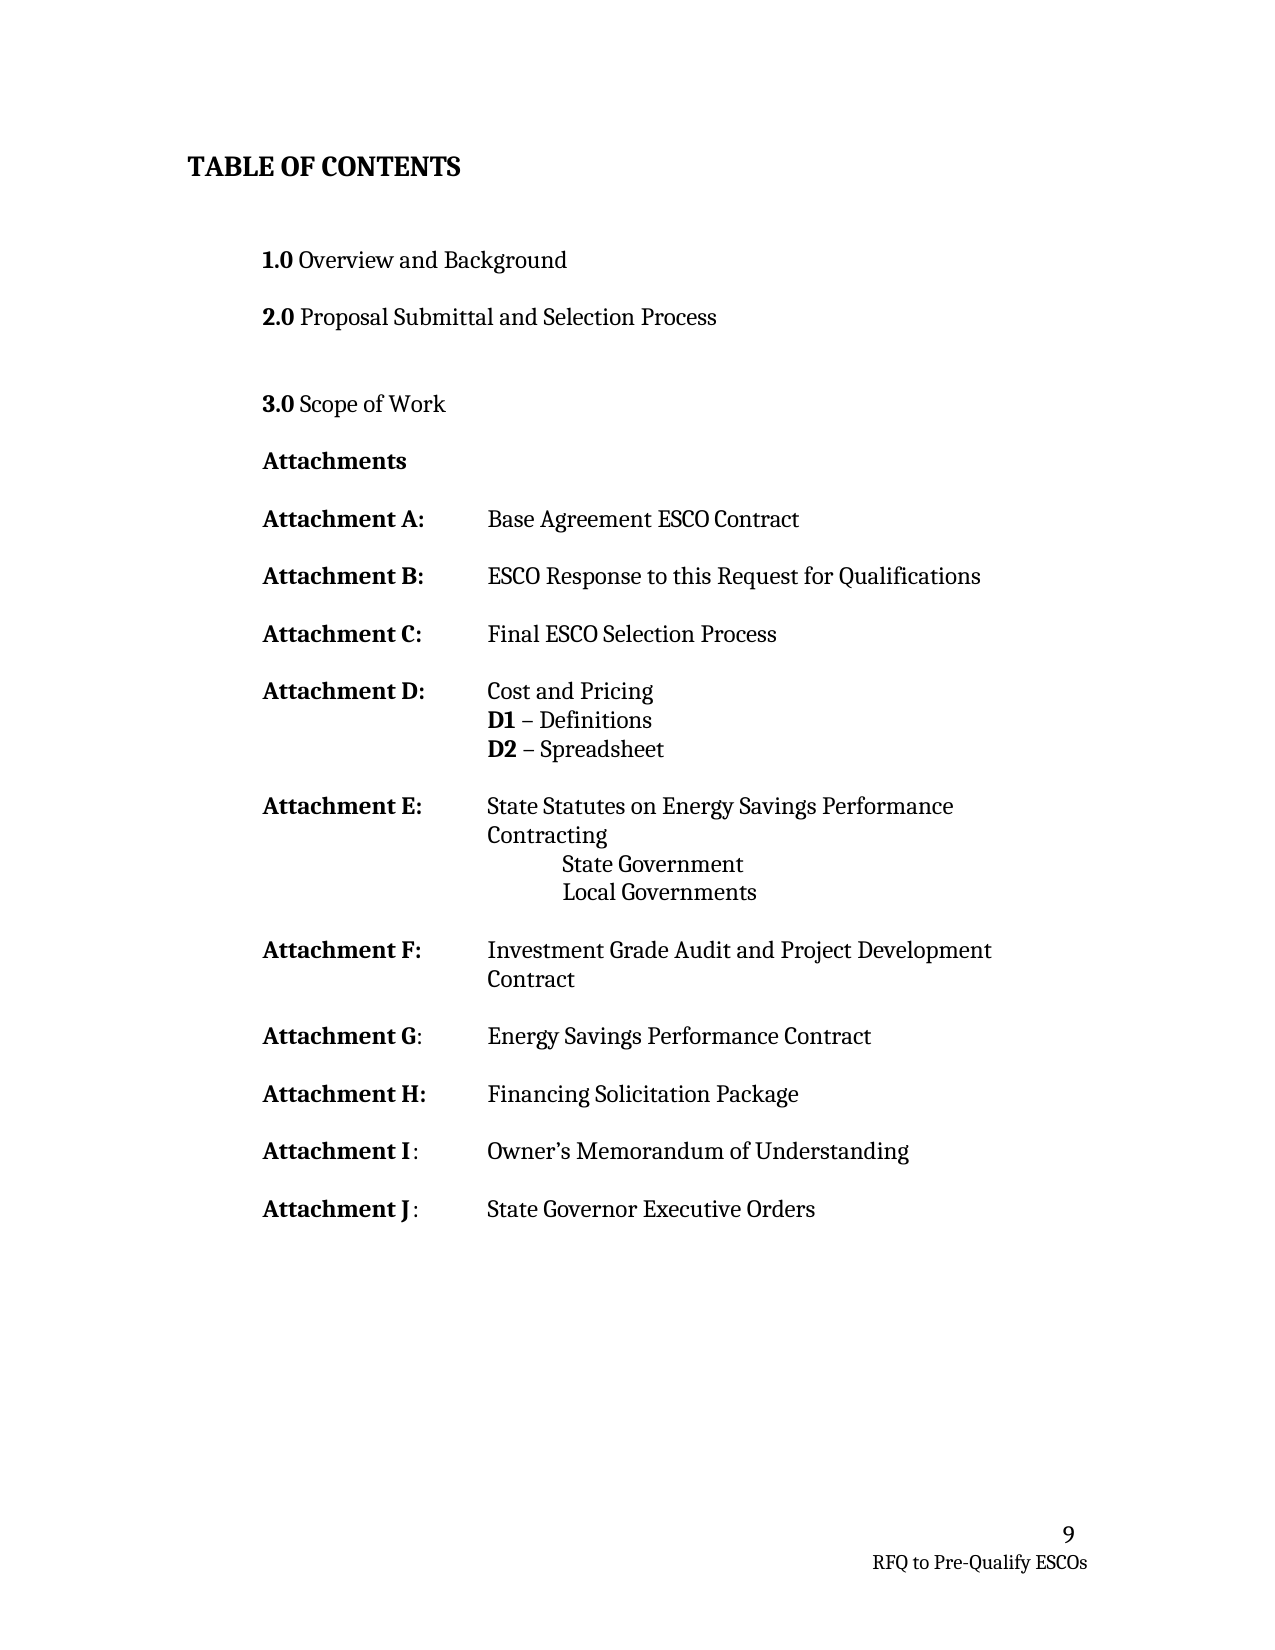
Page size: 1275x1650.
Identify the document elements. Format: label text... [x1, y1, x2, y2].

text Attachment J : State Governor Executive Orders [262, 1194, 1087, 1223]
text 3.0 Scope of Work [262, 389, 1087, 418]
text Attachment H: Financing Solicitation Package [262, 1079, 1087, 1108]
text Attachment E: State Statutes on Energy Savings Performance [262, 792, 1087, 821]
text Attachment B: ESCO Response to this Request for Qualifications [262, 562, 1087, 591]
text 2.0 Proposal Submittal and Selection Process [262, 303, 1087, 361]
text Contract [412, 964, 1087, 993]
text 1.0 Overview and Background [262, 246, 1087, 274]
text Contracting [412, 821, 1087, 849]
text State Government [487, 849, 1087, 878]
text Attachment D: Cost and Pricing [262, 677, 1087, 706]
subtitle Table of Contents [187, 150, 1087, 183]
text D1 – Definitions [412, 706, 1087, 734]
text Attachment F: Investment Grade Audit and Project Development [262, 936, 1087, 964]
text Attachment C: Final ESCO Selection Process [262, 619, 1087, 648]
text Attachment G: Energy Savings Performance Contract [262, 1022, 1087, 1051]
text D2 – Spreadsheet [412, 734, 1087, 763]
text Attachment I : Owner’s Memorandum of Understanding [262, 1137, 1087, 1166]
text Attachment A: Base Agreement ESCO Contract [262, 504, 1087, 533]
text Local Governments [487, 878, 1087, 907]
text Attachments [262, 447, 1087, 476]
